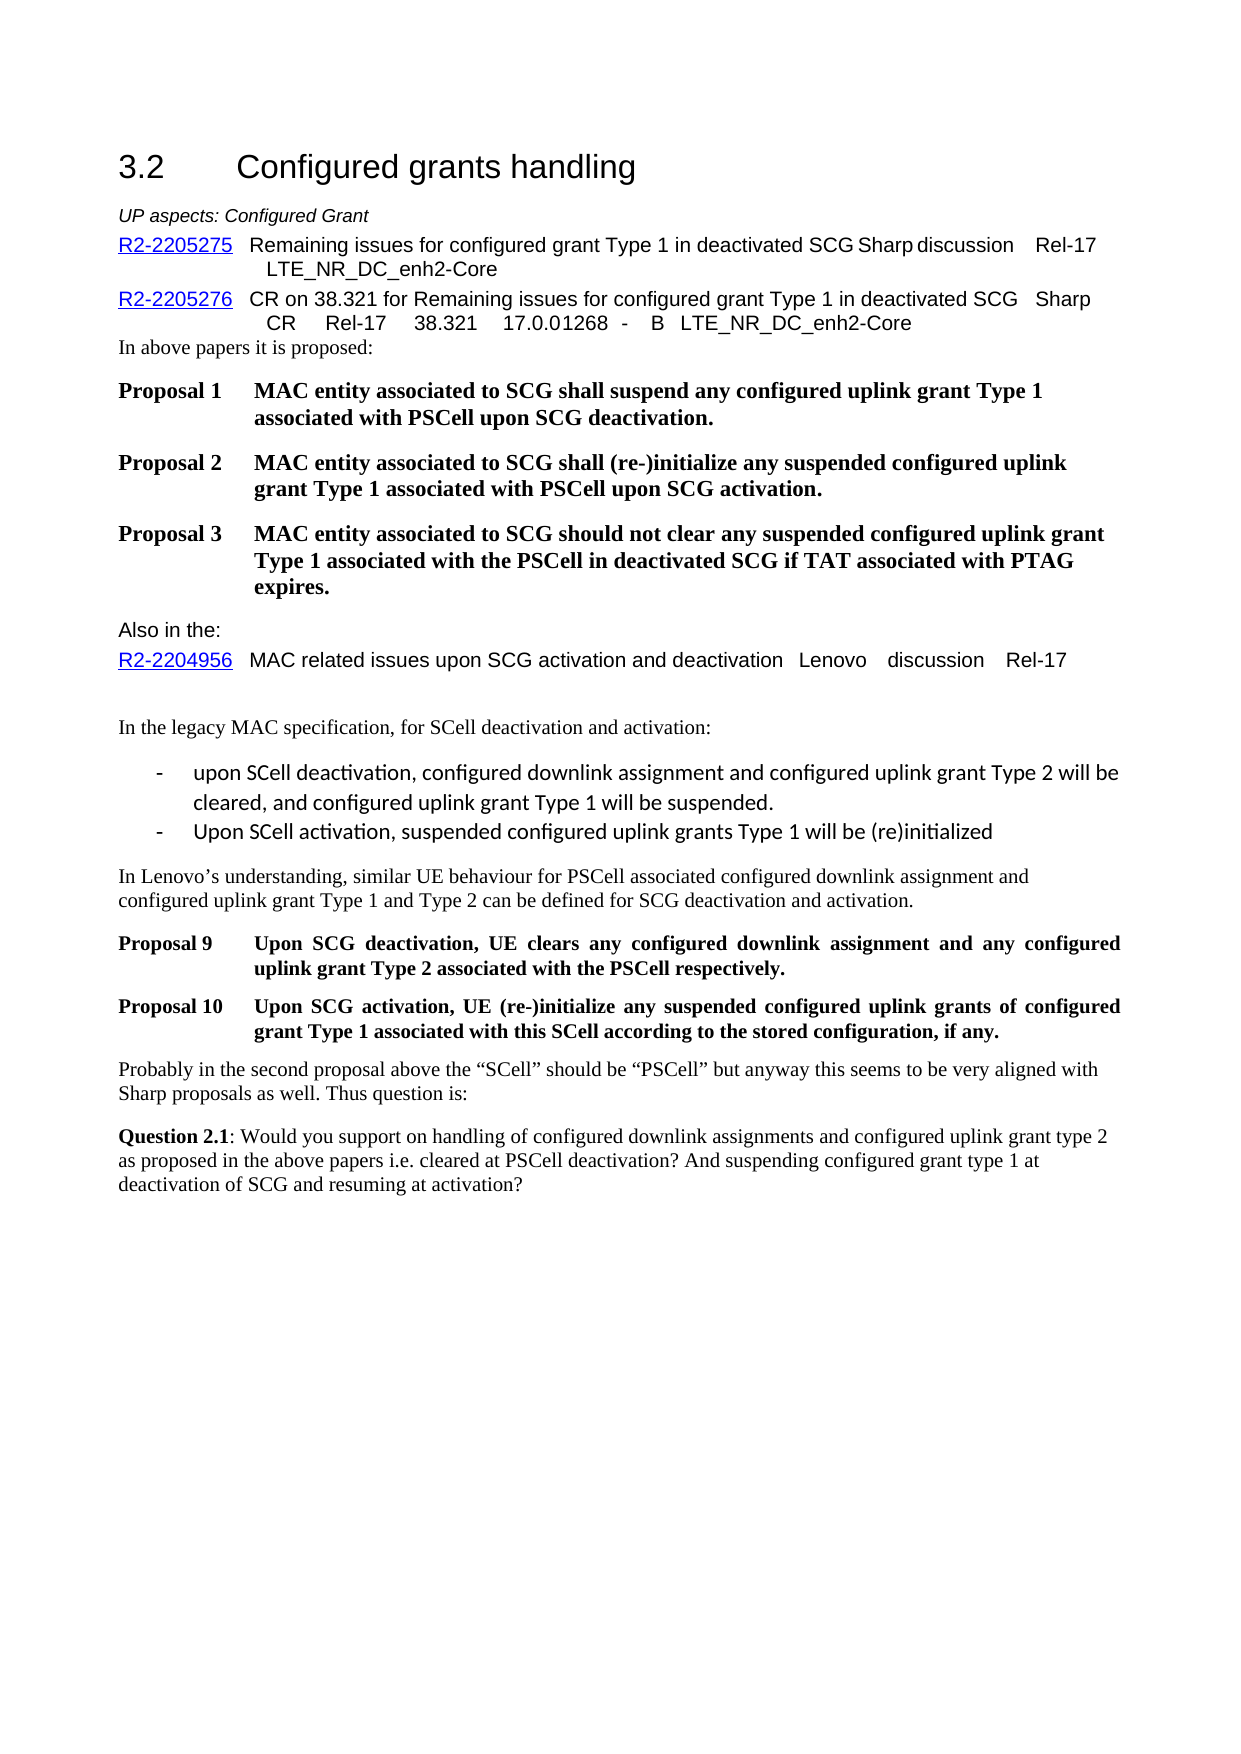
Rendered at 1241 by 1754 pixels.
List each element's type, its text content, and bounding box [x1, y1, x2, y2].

list upon SCell deactivation, configured downlink assignment and configured uplink grant Type 2 will be cleared, and configured uplink grant Type 1 will be suspended. [156, 758, 1122, 816]
list MAC entity associated to SCG should not clear any suspended configured uplink grant Type 1 associated with the PSCell in deactivated SCG if TAT associated with PTAG expires. [118, 520, 1122, 599]
title R2-2205276 CR on 38.321 for Remaining issues for configured grant Type 1 in deactivated SCG Sharp CR Rel-17 38.321 17.0.0 1268 - B LTE_NR_DC_enh2-Core [118, 287, 1122, 334]
title R2-2205275 Remaining issues for configured grant Type 1 in deactivated SCG Sharp discussion Rel-17 LTE_NR_DC_enh2-Core [118, 232, 1122, 280]
subtitle 3.2 Configured grants handling [118, 147, 1122, 186]
title R2-2204956 MAC related issues upon SCG activation and deactivation Lenovo discussion Rel-17 [118, 648, 1122, 672]
text Question 2.1: Would you support on handling of configured downlink assignments and configured uplink grant type 2 as proposed in the above papers i.e. cleared at PSCell deactivation? And suspending configured grant type 1 at deactivation of SCG and resuming at activation? [118, 1124, 1122, 1196]
list MAC entity associated to SCG shall (re-)initialize any suspended configured uplink grant Type 1 associated with PSCell upon SCG activation. [118, 449, 1122, 502]
text UP aspects: Configured Grant [118, 205, 1122, 226]
list MAC entity associated to SCG shall suspend any configured uplink grant Type 1 associated with PSCell upon SCG deactivation. [118, 377, 1122, 430]
text Upon SCG activation, UE (re-)initialize any suspended configured uplink grants of configured grant Type 1 associated with this SCell according to the stored configuration, if any. [118, 994, 1122, 1043]
list Upon SCell activation, suspended configured uplink grants Type 1 will be (re)initialized [156, 817, 1122, 845]
text Probably in the second proposal above the “SCell” should be “PSCell” but anyway this seems to be very aligned with Sharp proposals as well. Thus question is: [118, 1057, 1122, 1105]
text In the legacy MAC specification, for SCell deactivation and activation: [118, 715, 1122, 739]
text Upon SCG deactivation, UE clears any configured downlink assignment and any configured uplink grant Type 2 associated with the PSCell respectively. [118, 931, 1122, 980]
text In above papers it is proposed: [118, 334, 1122, 359]
title Also in the: [118, 618, 1122, 642]
text In Lenovo’s understanding, similar UE behaviour for PSCell associated configured downlink assignment and configured uplink grant Type 1 and Type 2 can be defined for SCG deactivation and activation. [118, 864, 1122, 912]
